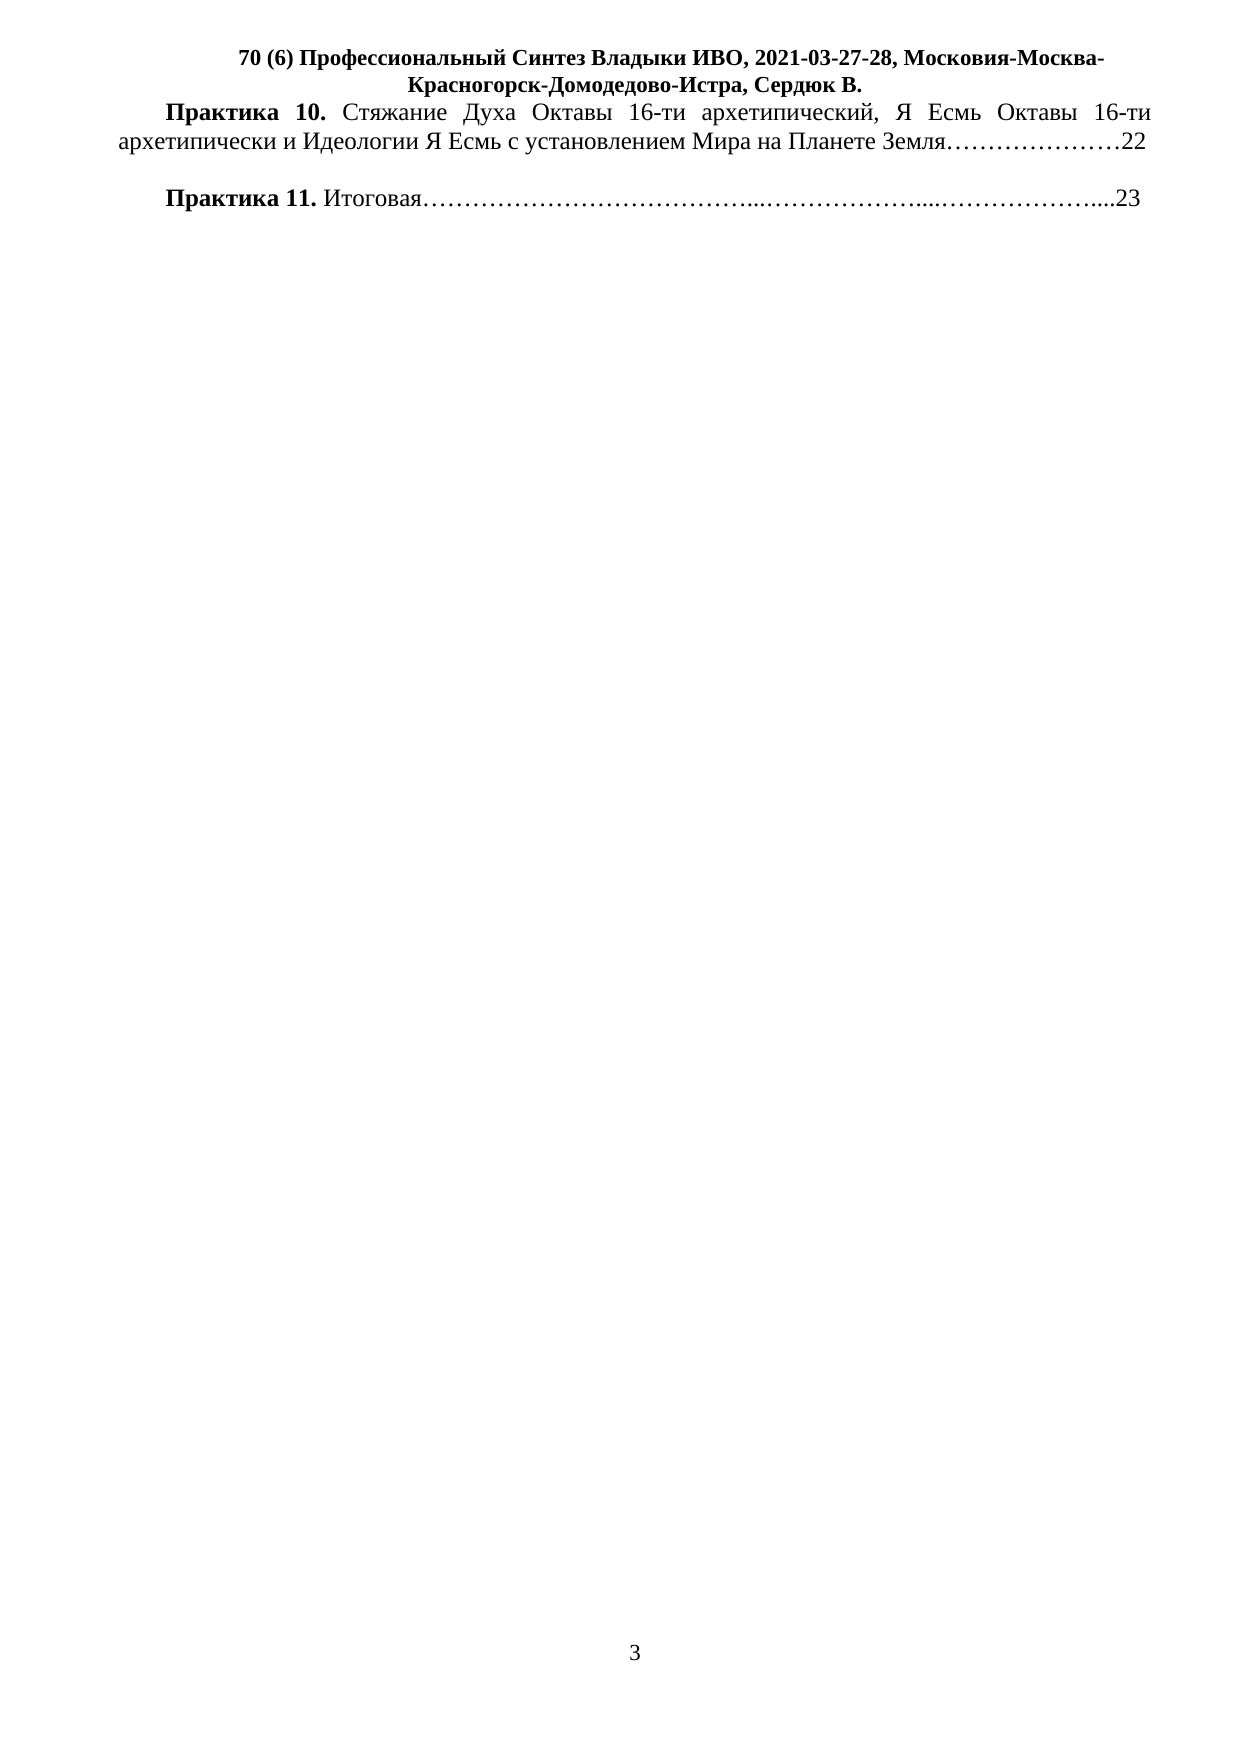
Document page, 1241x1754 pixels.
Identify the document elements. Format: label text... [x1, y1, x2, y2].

text Практика 11. Итоговая…………………………………...………………....………………....23 [118, 183, 1152, 212]
text Практика 10. Стяжание Духа Октавы 16-ти архетипический, Я Есмь Октавы 16-ти архетипически и Идеологии Я Есмь с установлением Мира на Планете Земля…………………22 [118, 97, 1152, 154]
